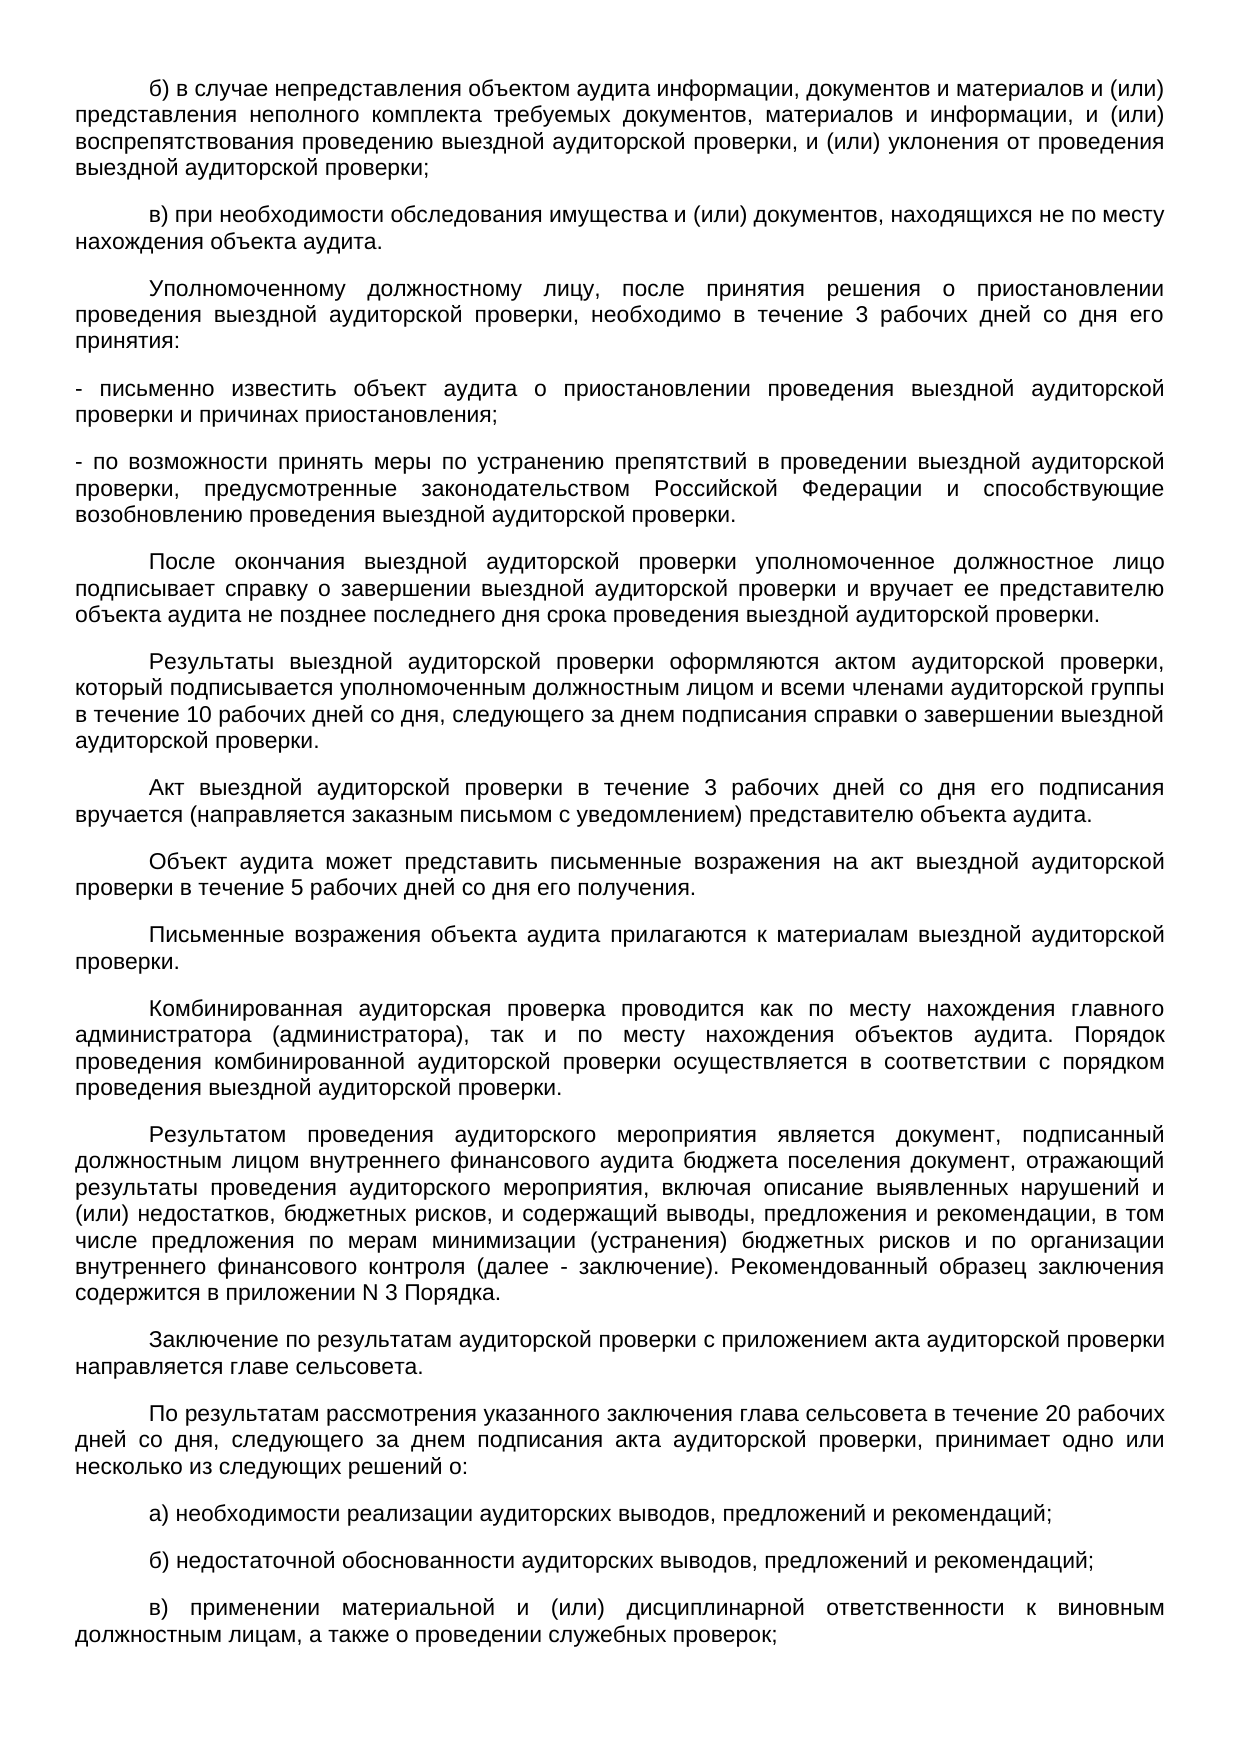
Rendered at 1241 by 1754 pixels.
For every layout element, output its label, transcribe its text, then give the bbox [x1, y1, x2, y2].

text - письменно известить объект аудита о приостановлении проведения выездной аудиторской проверки и причинах приостановления; [75, 375, 1165, 427]
text Письменные возражения объекта аудита прилагаются к материалам выездной аудиторской проверки. [75, 921, 1165, 974]
text По результатам рассмотрения указанного заключения глава сельсовета в течение 20 рабочих дней со дня, следующего за днем подписания акта аудиторской проверки, принимает одно или несколько из следующих решений о: [75, 1400, 1165, 1479]
text а) необходимости реализации аудиторских выводов, предложений и рекомендаций; [75, 1500, 1165, 1526]
text Акт выездной аудиторской проверки в течение 3 рабочих дней со дня его подписания вручается (направляется заказным письмом с уведомлением) представителю объекта аудита. [75, 774, 1165, 827]
text После окончания выездной аудиторской проверки уполномоченное должностное лицо подписывает справку о завершении выездной аудиторской проверки и вручает ее представителю объекта аудита не позднее последнего дня срока проведения выездной аудиторской проверки. [75, 548, 1165, 627]
text Результатом проведения аудиторского мероприятия является документ, подписанный должностным лицом внутреннего финансового аудита бюджета поселения документ, отражающий результаты проведения аудиторского мероприятия, включая описание выявленных нарушений и (или) недостатков, бюджетных рисков, и содержащий выводы, предложения и рекомендации, в том числе предложения по мерам минимизации (устранения) бюджетных рисков и по организации внутреннего финансового контроля (далее - заключение). Рекомендованный образец заключения содержится в приложении N 3 Порядка. [75, 1121, 1165, 1306]
text в) при необходимости обследования имущества и (или) документов, находящихся не по месту нахождения объекта аудита. [75, 201, 1165, 254]
text б) в случае непредставления объектом аудита информации, документов и материалов и (или) представления неполного комплекта требуемых документов, материалов и информации, и (или) воспрепятствования проведению выездной аудиторской проверки, и (или) уклонения от проведения выездной аудиторской проверки; [75, 75, 1165, 180]
text - по возможности принять меры по устранению препятствий в проведении выездной аудиторской проверки, предусмотренные законодательством Российской Федерации и способствующие возобновлению проведения выездной аудиторской проверки. [75, 448, 1165, 527]
text в) применении материальной и (или) дисциплинарной ответственности к виновным должностным лицам, а также о проведении служебных проверок; [75, 1594, 1165, 1647]
text Комбинированная аудиторская проверка проводится как по месту нахождения главного администратора (администратора), так и по месту нахождения объектов аудита. Порядок проведения комбинированной аудиторской проверки осуществляется в соответствии с порядком проведения выездной аудиторской проверки. [75, 995, 1165, 1100]
text Результаты выездной аудиторской проверки оформляются актом аудиторской проверки, который подписывается уполномоченным должностным лицом и всеми членами аудиторской группы в течение 10 рабочих дней со дня, следующего за днем подписания справки о завершении выездной аудиторской проверки. [75, 648, 1165, 753]
text Уполномоченному должностному лицу, после принятия решения о приостановлении проведения выездной аудиторской проверки, необходимо в течение 3 рабочих дней со дня его принятия: [75, 275, 1165, 354]
text Заключение по результатам аудиторской проверки с приложением акта аудиторской проверки направляется главе сельсовета. [75, 1326, 1165, 1379]
text Объект аудита может представить письменные возражения на акт выездной аудиторской проверки в течение 5 рабочих дней со дня его получения. [75, 848, 1165, 901]
text б) недостаточной обоснованности аудиторских выводов, предложений и рекомендаций; [75, 1547, 1165, 1573]
